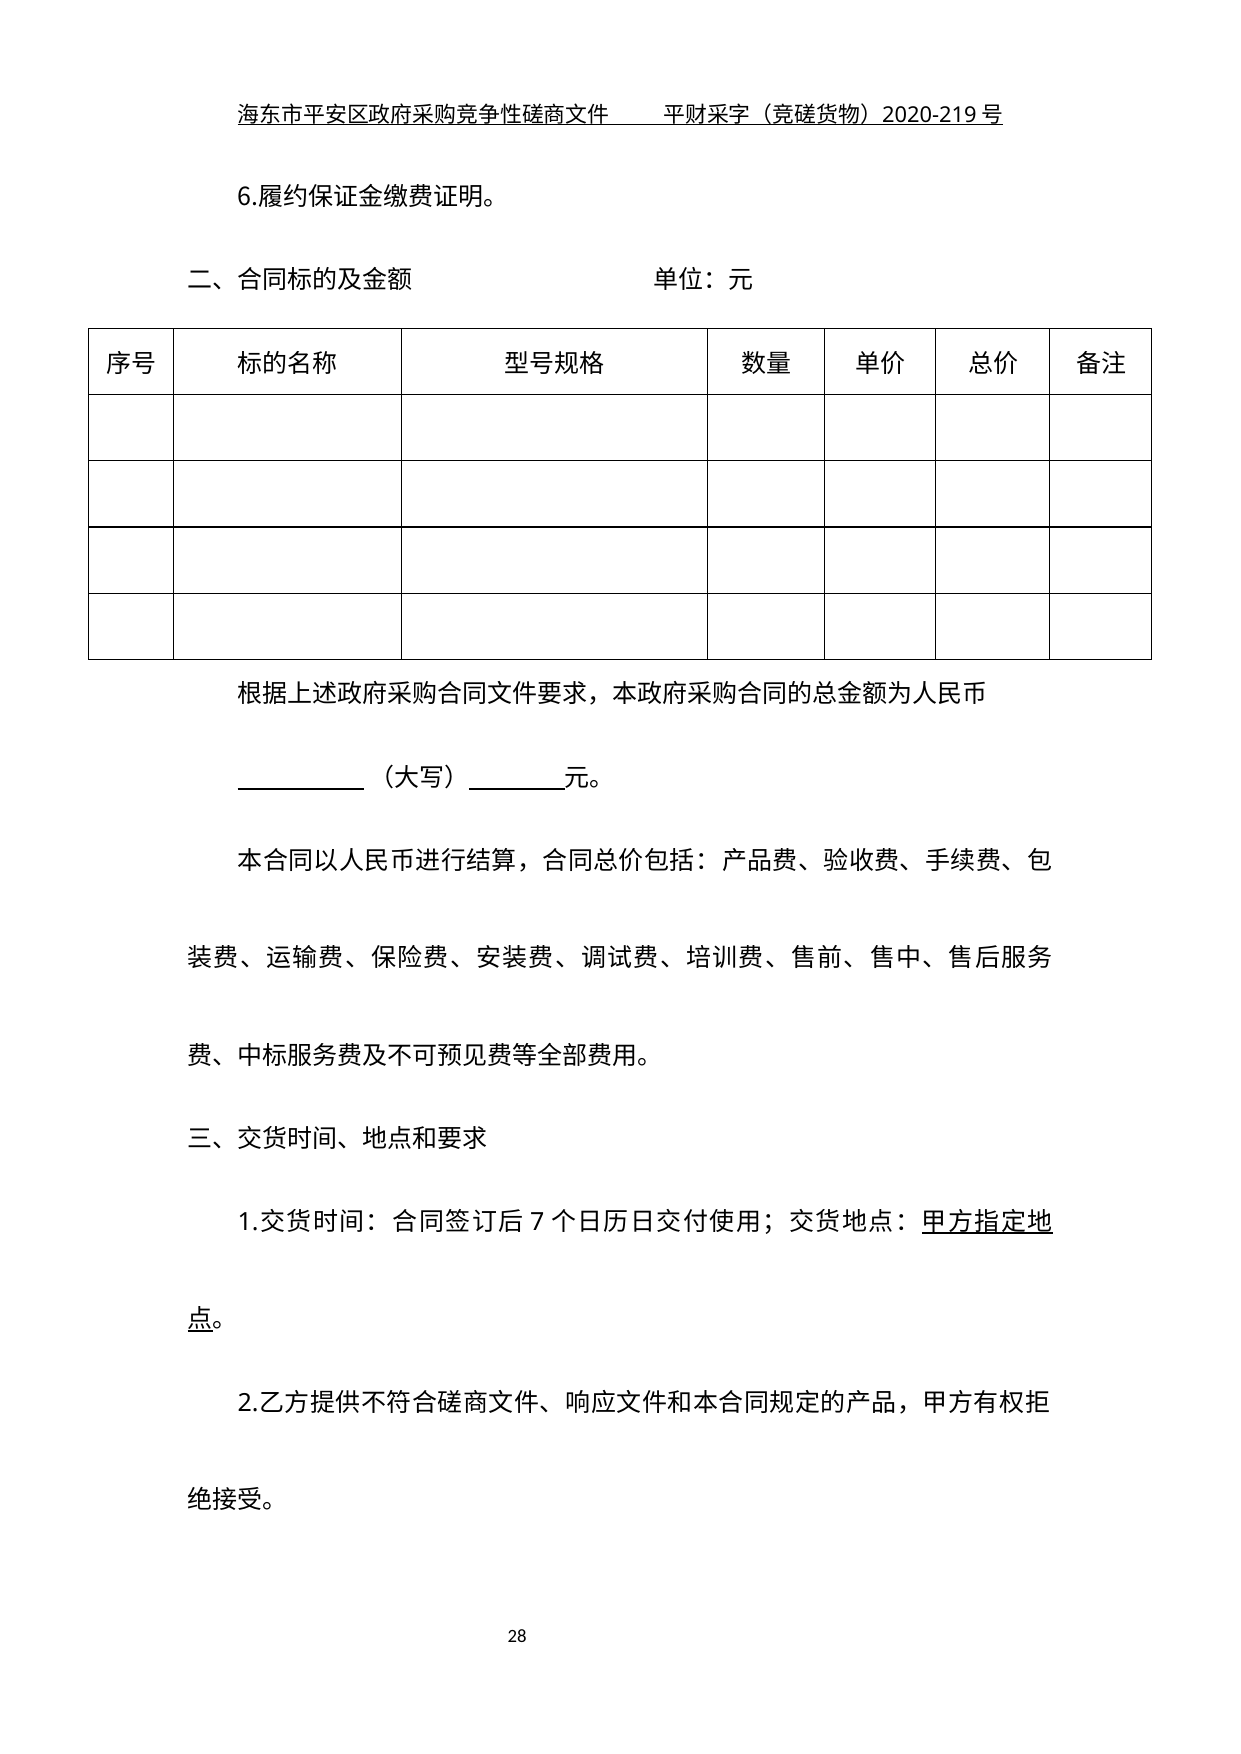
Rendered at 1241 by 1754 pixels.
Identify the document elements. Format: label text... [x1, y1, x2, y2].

table_cell [1050, 594, 1151, 658]
table_cell [402, 461, 707, 526]
table_cell [174, 594, 401, 658]
table_cell [825, 461, 935, 526]
table_header 序号 [89, 329, 173, 394]
table_cell [174, 528, 401, 592]
table_cell [1050, 461, 1151, 526]
table_header 标的名称 [174, 329, 401, 394]
text 三、交货时间、地点和要求 [187, 1104, 1053, 1169]
table_cell [402, 395, 707, 460]
table_cell [708, 528, 824, 592]
table_cell [708, 461, 824, 526]
text 6.履约保证金缴费证明。 [187, 162, 1053, 227]
table_header 单价 [825, 329, 935, 394]
text 本合同以人民币进行结算，合同总价包括：产品费、验收费、手续费、包装费、运输费、保险费、安装费、调试费、培训费、售前、售中、售后服务费、中标服务费及不可预见费等全部费用。 [187, 826, 1053, 1086]
table_cell [936, 528, 1049, 592]
table_header 总价 [936, 329, 1049, 394]
table_cell [174, 461, 401, 526]
table_cell [825, 594, 935, 658]
table_cell [825, 528, 935, 592]
table_cell [1050, 395, 1151, 460]
table_cell [402, 528, 707, 592]
text 2.乙方提供不符合磋商文件、响应文件和本合同规定的产品，甲方有权拒绝接受。 [187, 1368, 1053, 1530]
table_cell [936, 395, 1049, 460]
text 根据上述政府采购合同文件要求，本政府采购合同的总金额为人民币 [187, 660, 1053, 724]
table_cell [89, 461, 173, 526]
table_cell [825, 395, 935, 460]
table_cell [89, 594, 173, 658]
table_header 型号规格 [402, 329, 707, 394]
text 二、合同标的及金额 单位：元 [187, 245, 1053, 310]
table_cell [936, 594, 1049, 658]
table_cell [402, 594, 707, 658]
table_header 数量 [708, 329, 824, 394]
table_cell [1050, 528, 1151, 592]
table_cell [89, 528, 173, 592]
table_cell [936, 461, 1049, 526]
text （大写） 元。 [187, 743, 1053, 808]
table_cell [89, 395, 173, 460]
text 1.交货时间：合同签订后7个日历日交付使用；交货地点：甲方指定地点。 [187, 1187, 1053, 1349]
table_cell [174, 395, 401, 460]
table_cell [708, 395, 824, 460]
table_header 备注 [1050, 329, 1151, 394]
table_cell [708, 594, 824, 658]
